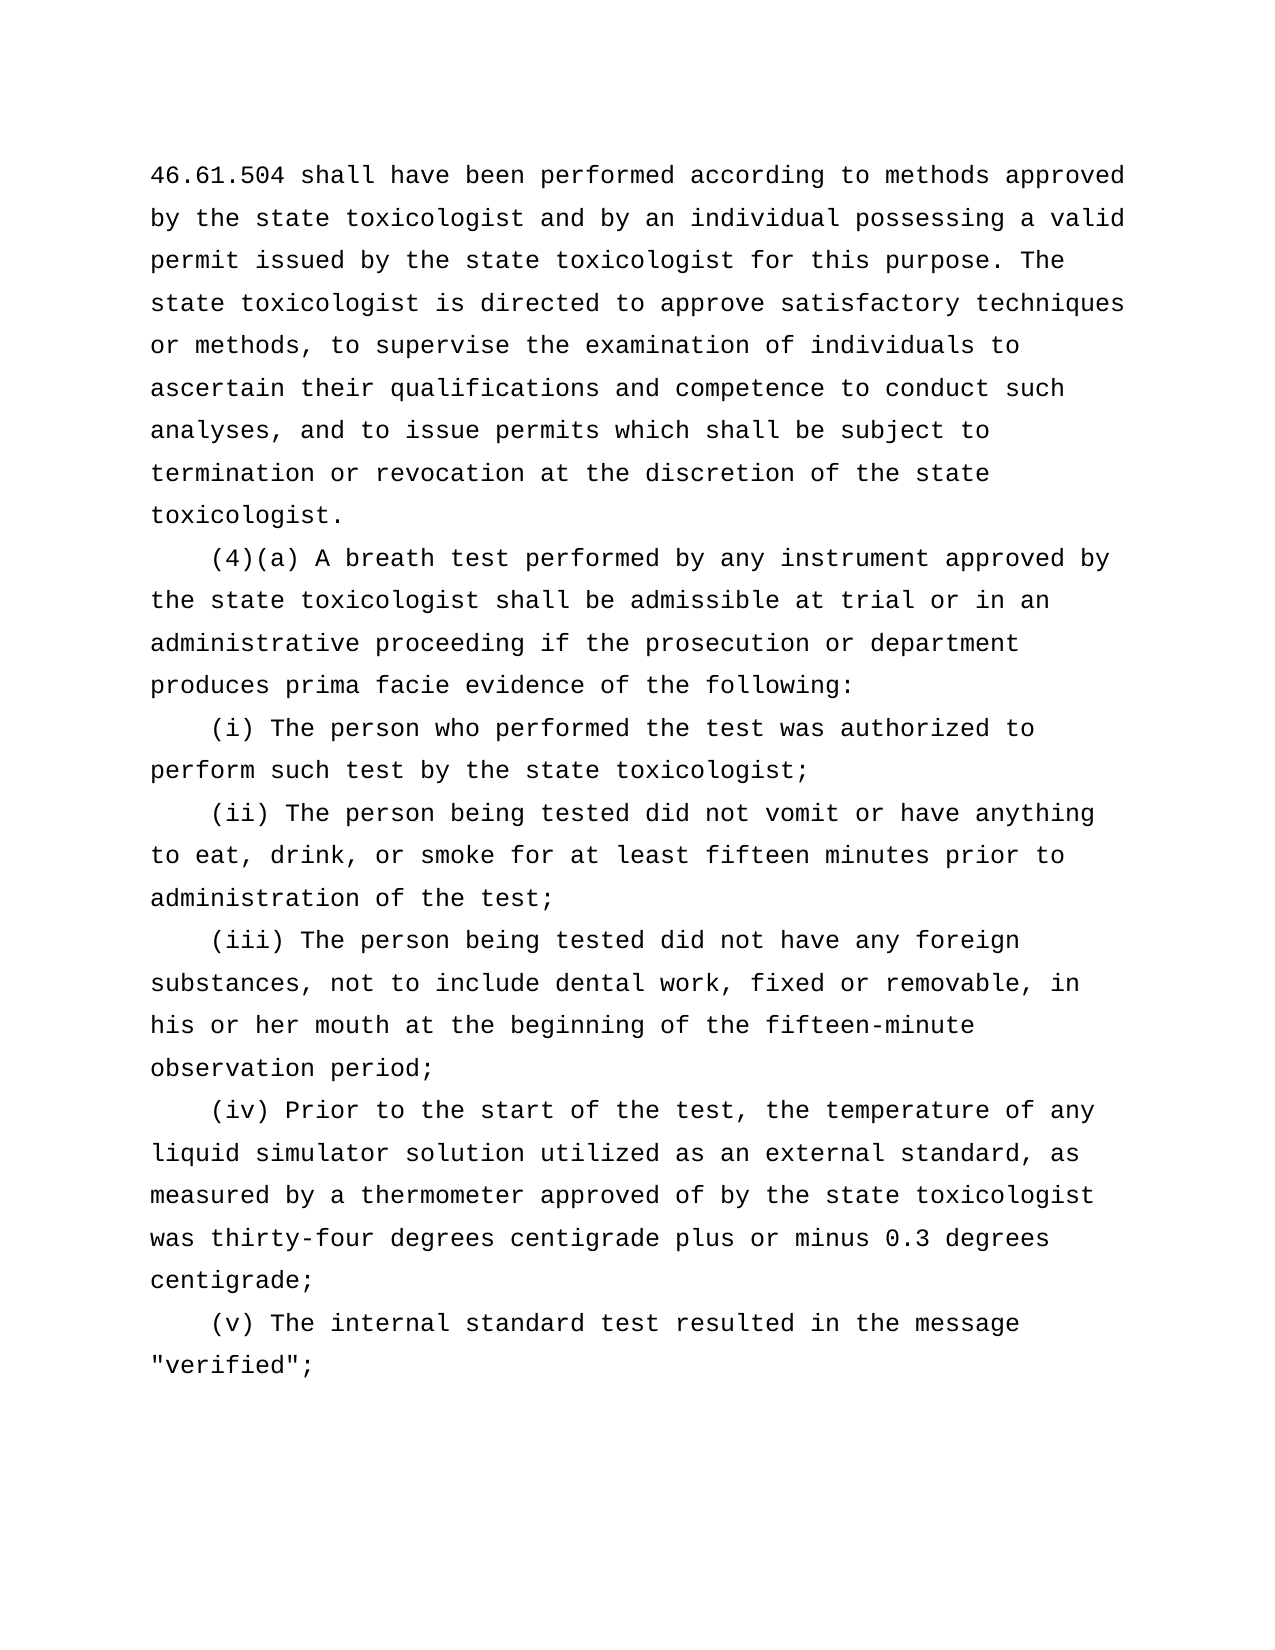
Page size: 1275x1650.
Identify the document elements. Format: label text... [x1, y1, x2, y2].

text (ii) The person being tested did not vomit or have anything to eat, drink, or smoke for at least fifteen minutes prior to administration of the test; [150, 787, 1125, 915]
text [150, 150, 1125, 532]
text (4)(a) A breath test performed by any instrument approved by the state toxicologist shall be admissible at trial or in an administrative proceeding if the prosecution or department produces prima facie evidence of the following: [150, 532, 1125, 702]
text (i) The person who performed the test was authorized to perform such test by the state toxicologist; [150, 702, 1125, 787]
text (iii) The person being tested did not have any foreign substances, not to include dental work, fixed or removable, in his or her mouth at the beginning of the fifteen-minute observation period; [150, 915, 1125, 1085]
text (iv) Prior to the start of the test, the temperature of any liquid simulator solution utilized as an external standard, as measured by a thermometer approved of by the state toxicologist was thirty-four degrees centigrade plus or minus 0.3 degrees centigrade; [150, 1085, 1125, 1297]
text (v) The internal standard test resulted in the message "verified"; [150, 1297, 1125, 1382]
